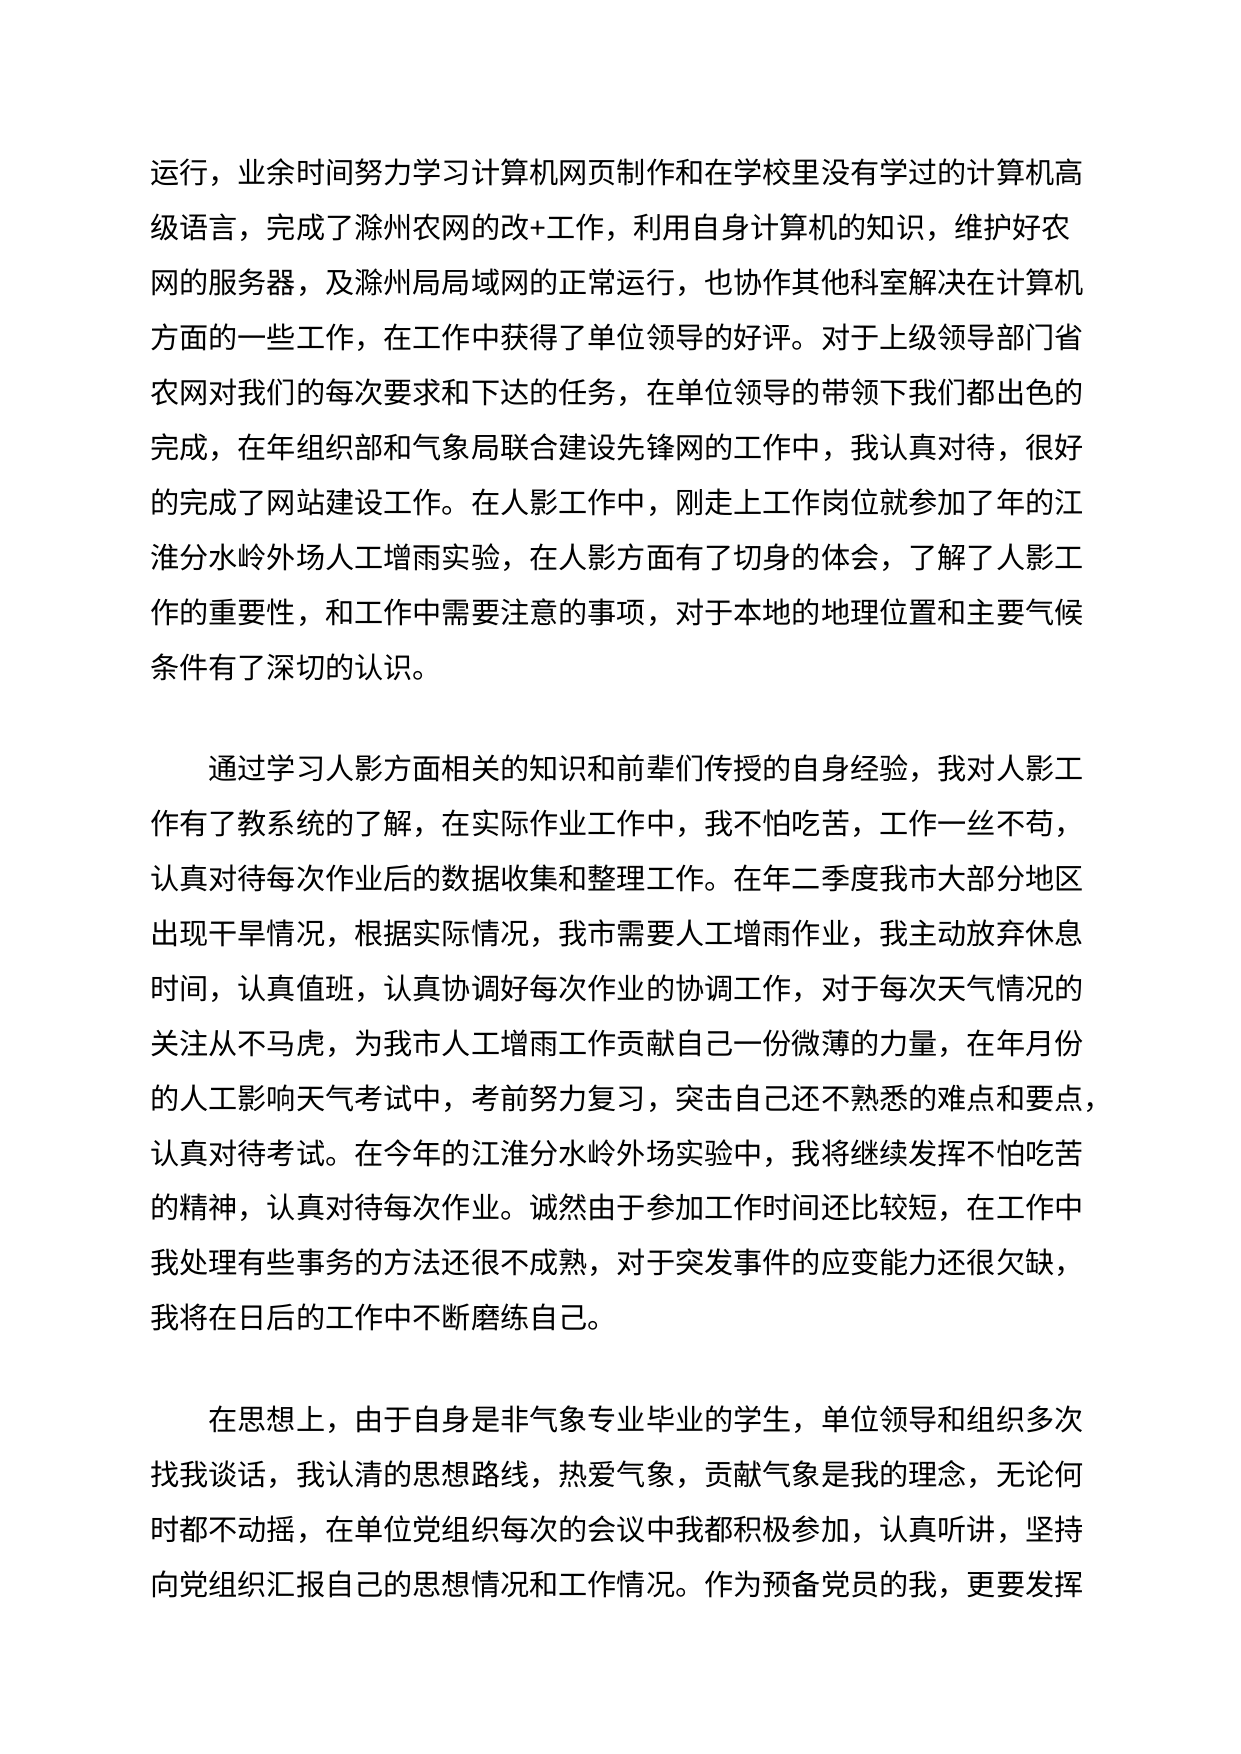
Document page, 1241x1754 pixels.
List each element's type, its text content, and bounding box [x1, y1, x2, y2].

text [150, 150, 1090, 686]
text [150, 1397, 1090, 1604]
text 通过学习人影方面相关的知识和前辈们传授的自身经验，我对人影工作有了教系统的了解，在实际作业工作中，我不怕吃苦，工作一丝不苟，认真对待每次作业后的数据收集和整理工作。在年二季度我市大部分地区出现干旱情况，根据实际情况，我市需要人工增雨作业，我主动放弃休息时间，认真值班，认真协调好每次作业的协调工作，对于每次天气情况的关注从不马虎，为我市人工增雨工作贡献自己一份微薄的力量，在年月份的人工影响天气考试中，考前努力复习，突击自己还不熟悉的难点和要点，认真对待考试。在今年的江淮分水岭外场实验中，我将继续发挥不怕吃苦的精神，认真对待每次作业。诚然由于参加工作时间还比较短，在工作中我处理有些事务的方法还很不成熟，对于突发事件的应变能力还很欠缺，我将在日后的工作中不断磨练自己。 [150, 746, 1090, 1337]
